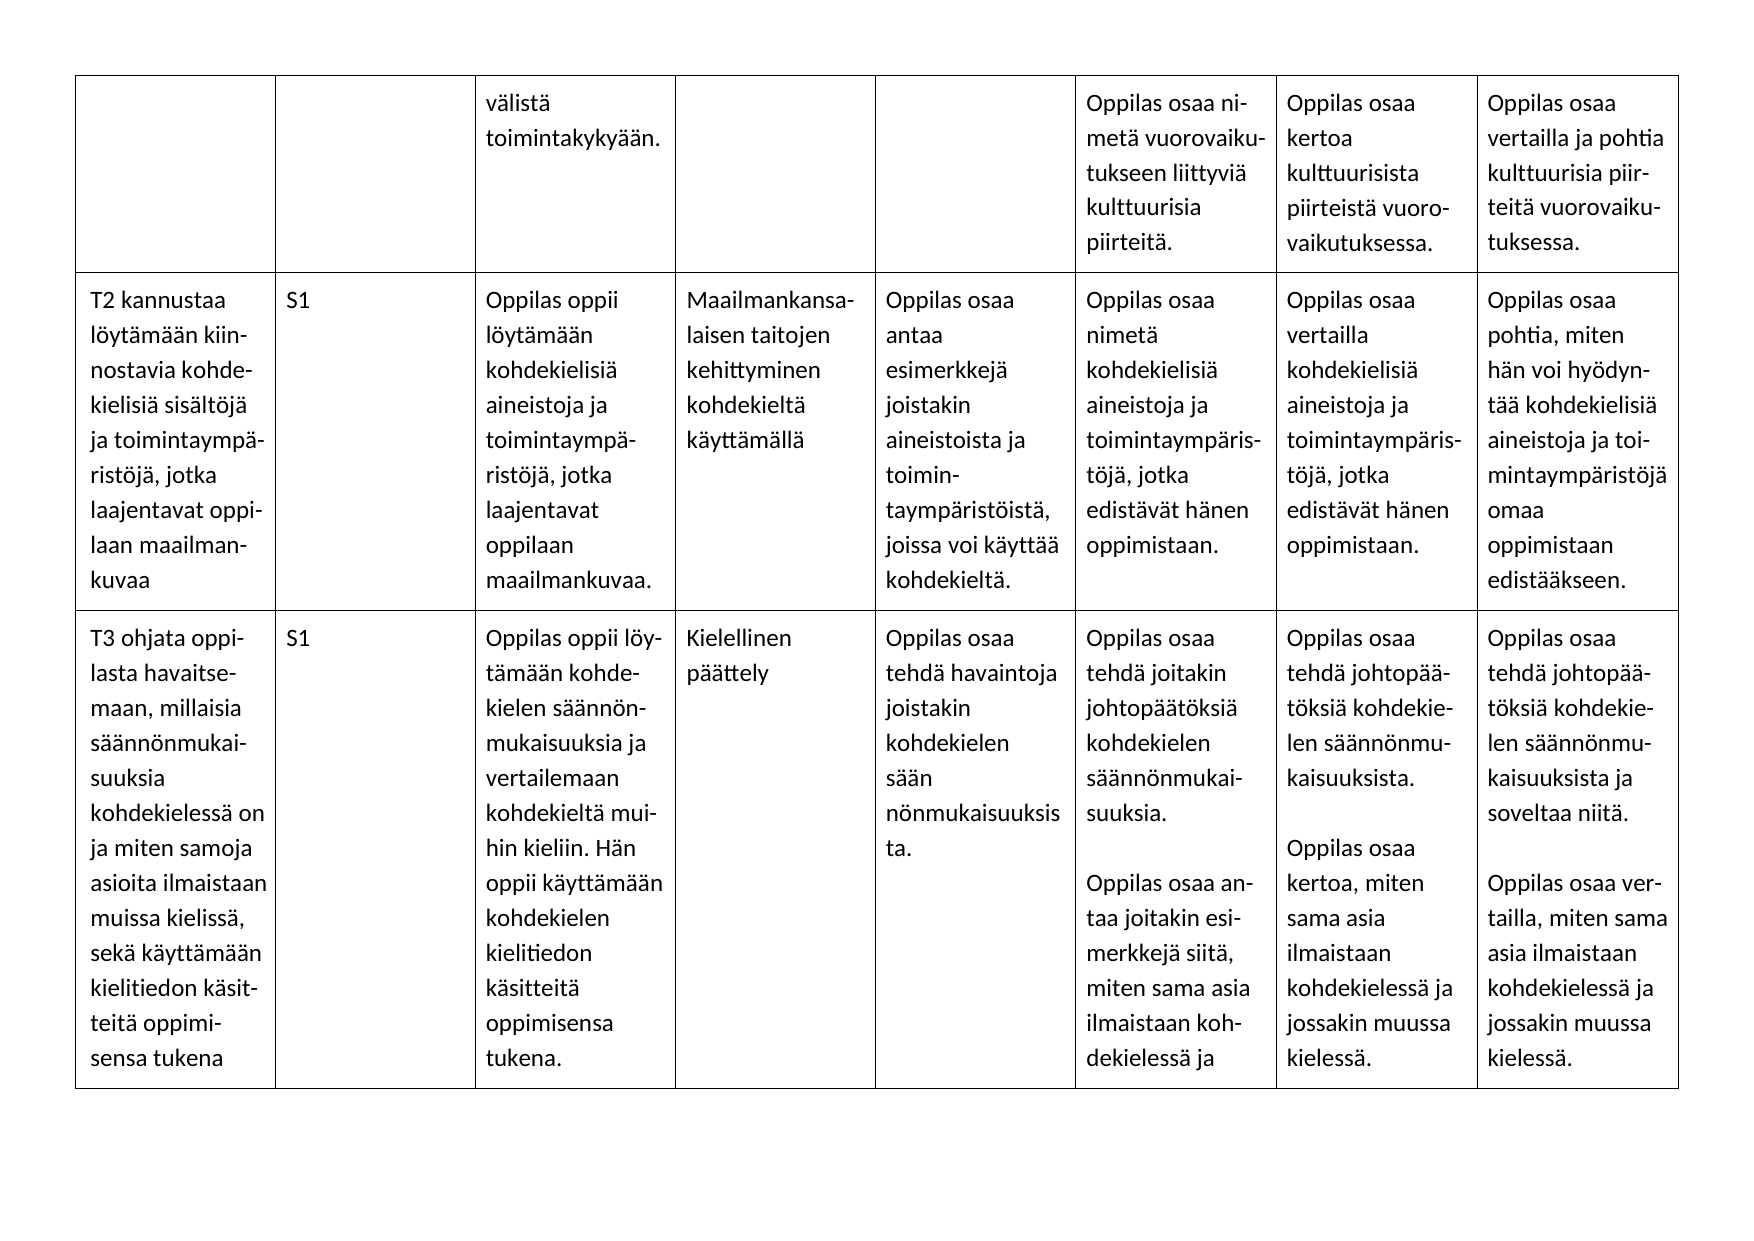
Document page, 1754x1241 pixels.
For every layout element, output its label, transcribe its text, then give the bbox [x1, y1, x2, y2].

table_cell Oppilas osaa nimetä kohdekielisiä aineistoja ja toimintaympäris-töjä, jotka edistävät hänen oppimistaan. [1076, 273, 1276, 610]
table_cell Oppilas osaa tehdä johtopää-töksiä kohdekie-len säännönmu-kaisuuksista ja soveltaa niitä. Oppilas osaa ver-tailla, miten sama asia ilmaistaan kohdekielessä ja jossakin muussa kielessä. [1478, 611, 1678, 1088]
table_header Oppilas osaa kertoa kulttuurisista piirteistä vuoro-vaikutuksessa. [1277, 76, 1477, 272]
table_header [276, 76, 475, 272]
table_header välistä toimintakykyään. [476, 76, 675, 272]
table_header Oppilas osaa vertailla ja pohtia kulttuurisia piir-teitä vuorovaiku-tuksessa. [1478, 76, 1678, 272]
table_cell Oppilas osaa tehdä havaintoja joistakin kohdekielen säännönmukaisuuksista. [876, 611, 1075, 1088]
table_cell T2 kannustaa löytämään kiin-nostavia kohde-kielisiä sisältöjä ja toimintaympä-ristöjä, jotka laajentavat oppi-laan maailman-kuvaa [76, 273, 275, 610]
table_cell S1 [276, 611, 475, 1088]
table_header Oppilas osaa ni-metä vuorovaiku-tukseen liittyviä kulttuurisia piirteitä. [1076, 76, 1276, 272]
table_header [76, 76, 275, 272]
table_cell Oppilas osaa pohtia, miten hän voi hyödyn-tää kohdekielisiä aineistoja ja toi-mintaympäristöjä omaa oppimistaan edistääkseen. [1478, 273, 1678, 610]
table_header [876, 76, 1075, 272]
table_cell Oppilas osaa tehdä johtopää-töksiä kohdekie-len säännönmu-kaisuuksista. Oppilas osaa kertoa, miten sama asia ilmaistaan kohdekielessä ja jossakin muussa kielessä. [1277, 611, 1477, 1088]
table_cell Kielellinen päättely [676, 611, 875, 1088]
table_cell Maailmankansa-laisen taitojen kehittyminen kohdekieltä käyttämällä [676, 273, 875, 610]
table_cell S1 [276, 273, 475, 610]
table_header [676, 76, 875, 272]
table_cell Oppilas osaa tehdä joitakin johtopäätöksiä kohdekielen säännönmukai-suuksia. Oppilas osaa an-taa joitakin esi-merkkejä siitä, miten sama asia ilmaistaan koh-dekielessä ja [1076, 611, 1276, 1088]
table_cell Oppilas oppii löytämään kohdekielisiä aineistoja ja toimintaympä-ristöjä, jotka laajentavat oppilaan maailmankuvaa. [476, 273, 675, 610]
table_cell Oppilas osaa vertailla kohdekielisiä aineistoja ja toimintaympäris-töjä, jotka edistävät hänen oppimistaan. [1277, 273, 1477, 610]
table_cell Oppilas osaa antaa esimerkkejä joistakin aineistoista ja toimin-taympäristöistä, joissa voi käyttää kohdekieltä. [876, 273, 1075, 610]
table_cell T3 ohjata oppi-lasta havaitse-maan, millaisia säännönmukai-suuksia kohdekielessä on ja miten samoja asioita ilmaistaan muissa kielissä, sekä käyttämään kielitiedon käsit-teitä oppimi-sensa tukena [76, 611, 275, 1088]
table_cell Oppilas oppii löy-tämään kohde-kielen säännön-mukaisuuksia ja vertailemaan kohdekieltä mui-hin kieliin. Hän oppii käyttämään kohdekielen kielitiedon käsitteitä oppimisensa tukena. [476, 611, 675, 1088]
